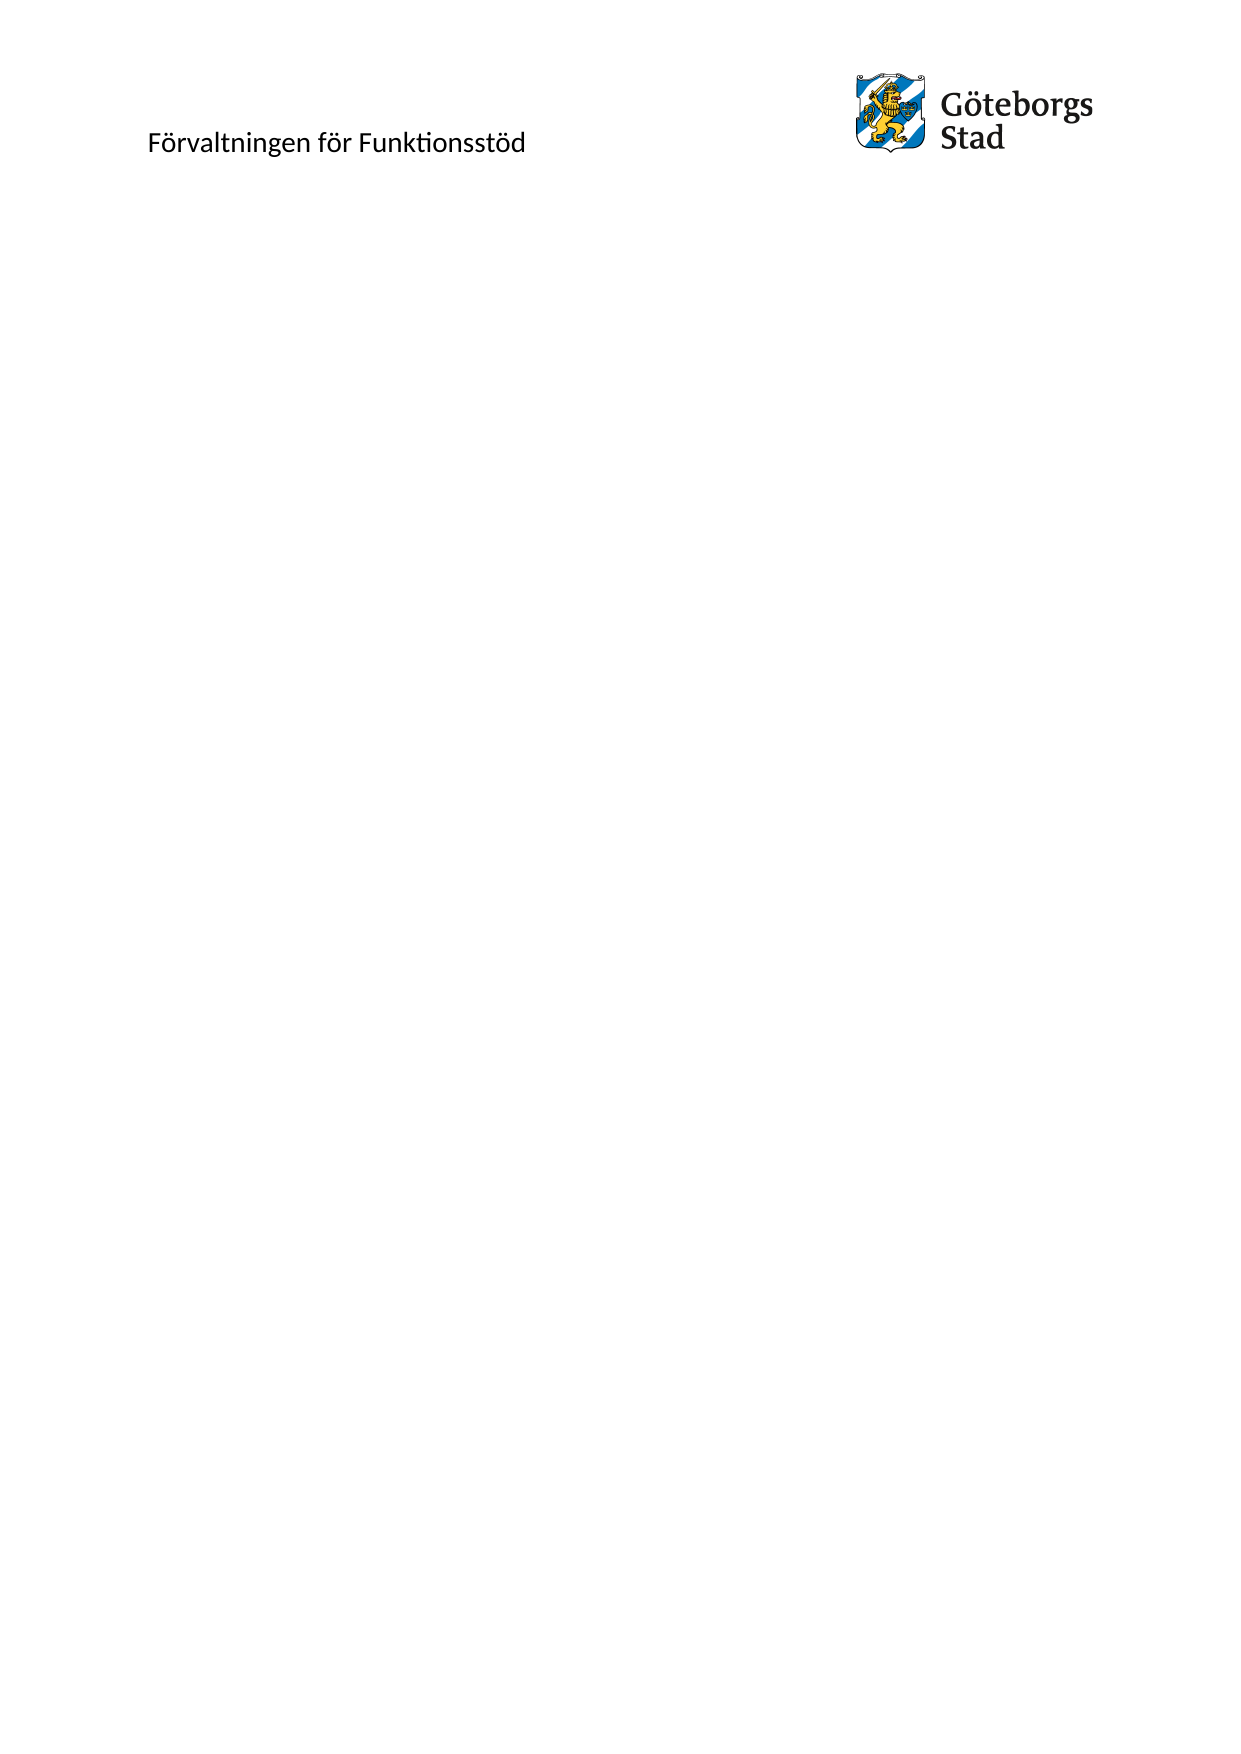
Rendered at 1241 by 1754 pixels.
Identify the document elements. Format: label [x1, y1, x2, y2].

picture [856, 73, 1093, 153]
